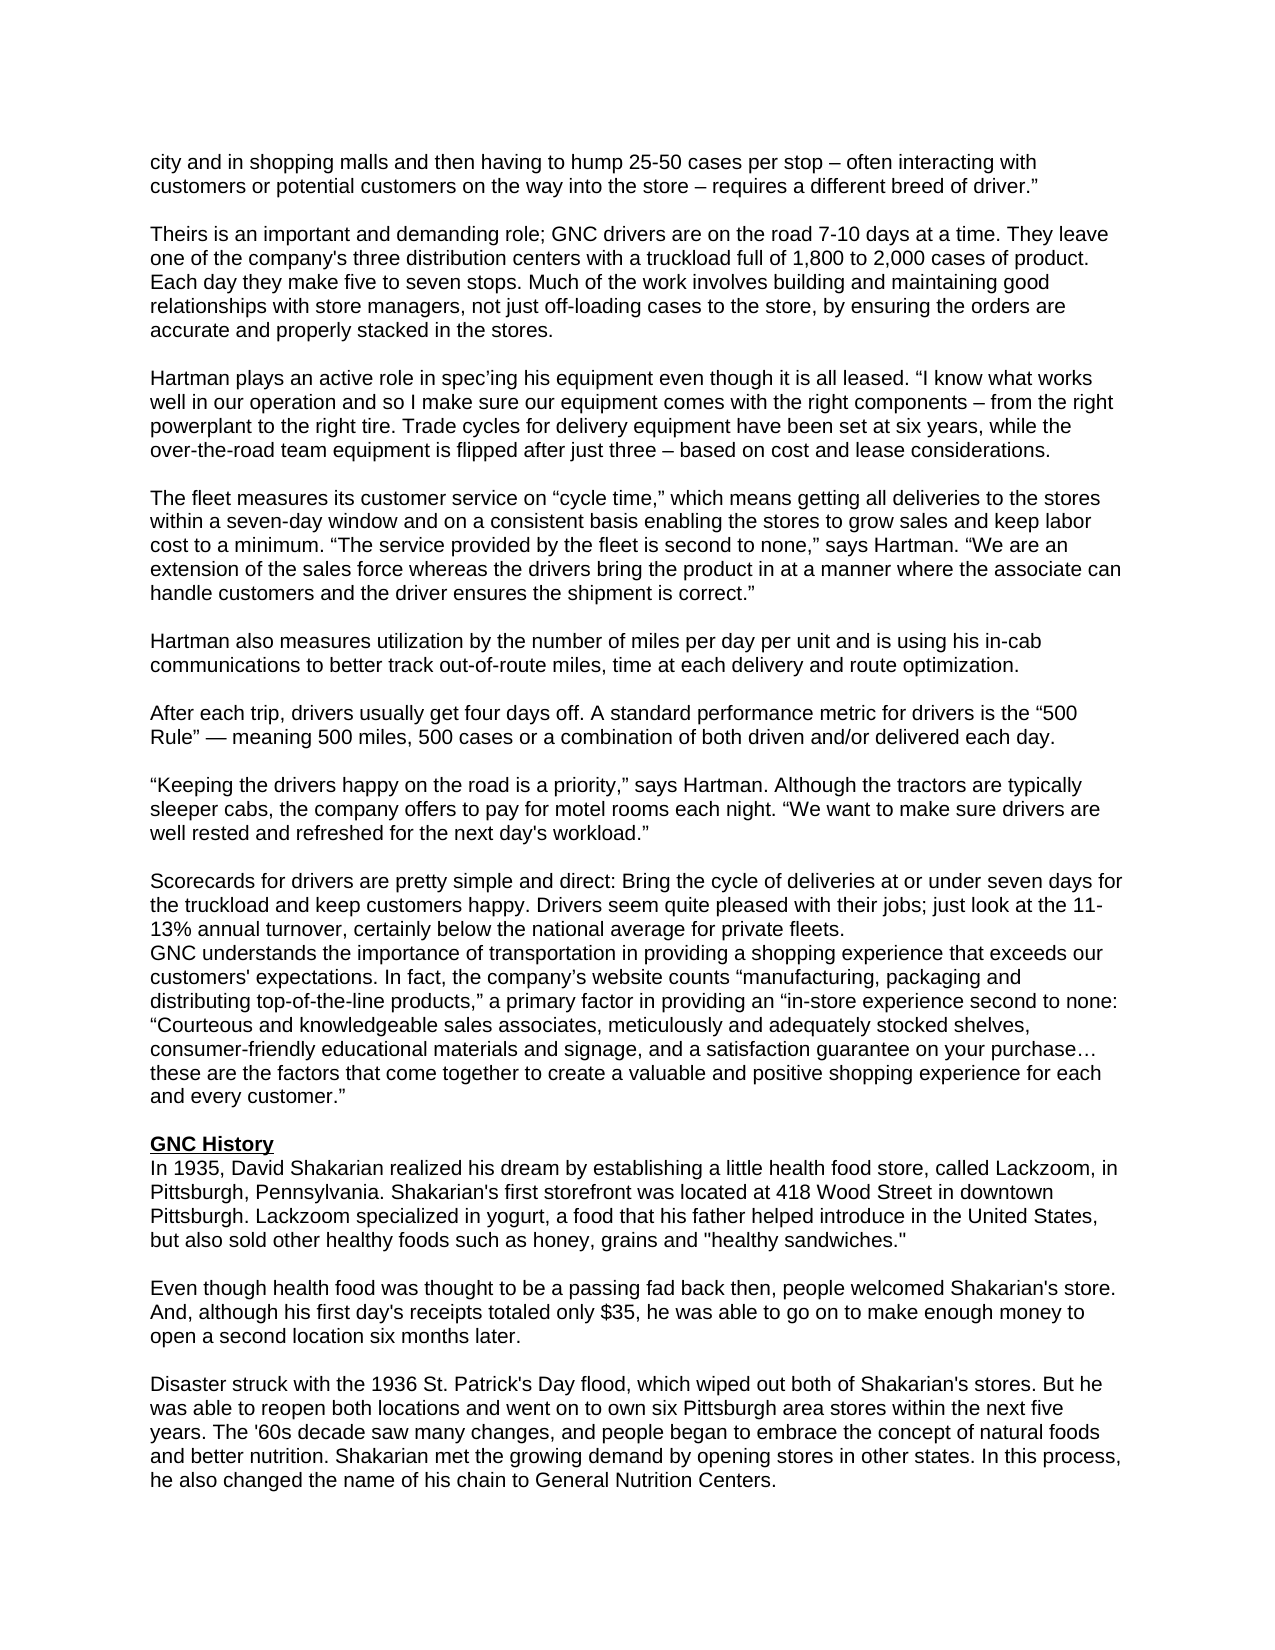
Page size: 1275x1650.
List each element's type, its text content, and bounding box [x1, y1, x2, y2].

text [150, 150, 1125, 198]
text Theirs is an important and demanding role; GNC drivers are on the road 7-10 days at a time. They leave one of the company's three distribution centers with a truckload full of 1,800 to 2,000 cases of product. Each day they make five to seven stops. Much of the work involves building and maintaining good relationships with store managers, not just off-loading cases to the store, by ensuring the orders are accurate and properly stacked in the stores. [150, 222, 1125, 342]
text GNC understands the importance of transportation in providing a shopping experience that exceeds our customers' expectations. In fact, the company’s website counts “manufacturing, packaging and distributing top-of-the-line products,” a primary factor in providing an “in-store experience second to none: “Courteous and knowledgeable sales associates, meticulously and adequately stocked shelves, consumer-friendly educational materials and signage, and a satisfaction guarantee on your purchase… these are the factors that come together to create a valuable and positive shopping experience for each and every customer.” GNC History [150, 941, 1125, 1156]
text “Keeping the drivers happy on the road is a priority,” says Hartman. Although the tractors are typically sleeper cabs, the company offers to pay for motel rooms each night. “We want to make sure drivers are well rested and refreshed for the next day's workload.” [150, 773, 1125, 845]
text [150, 1156, 1125, 1492]
text Scorecards for drivers are pretty simple and direct: Bring the cycle of deliveries at or under seven days for the truckload and keep customers happy. Drivers seem quite pleased with their jobs; just look at the 11-13% annual turnover, certainly below the national average for private fleets. [150, 869, 1125, 941]
text Hartman plays an active role in spec’ing his equipment even though it is all leased. “I know what works well in our operation and so I make sure our equipment comes with the right components – from the right powerplant to the right tire. Trade cycles for delivery equipment have been set at six years, while the over-the-road team equipment is flipped after just three – based on cost and lease considerations. [150, 366, 1125, 461]
text After each trip, drivers usually get four days off. A standard performance metric for drivers is the “500 Rule” — meaning 500 miles, 500 cases or a combination of both driven and/or delivered each day. [150, 701, 1125, 749]
text The fleet measures its customer service on “cycle time,” which means getting all deliveries to the stores within a seven-day window and on a consistent basis enabling the stores to grow sales and keep labor cost to a minimum. “The service provided by the fleet is second to none,” says Hartman. “We are an extension of the sales force whereas the drivers bring the product in at a manner where the associate can handle customers and the driver ensures the shipment is correct.” [150, 485, 1125, 605]
text Hartman also measures utilization by the number of miles per day per unit and is using his in-cab communications to better track out-of-route miles, time at each delivery and route optimization. [150, 629, 1125, 677]
